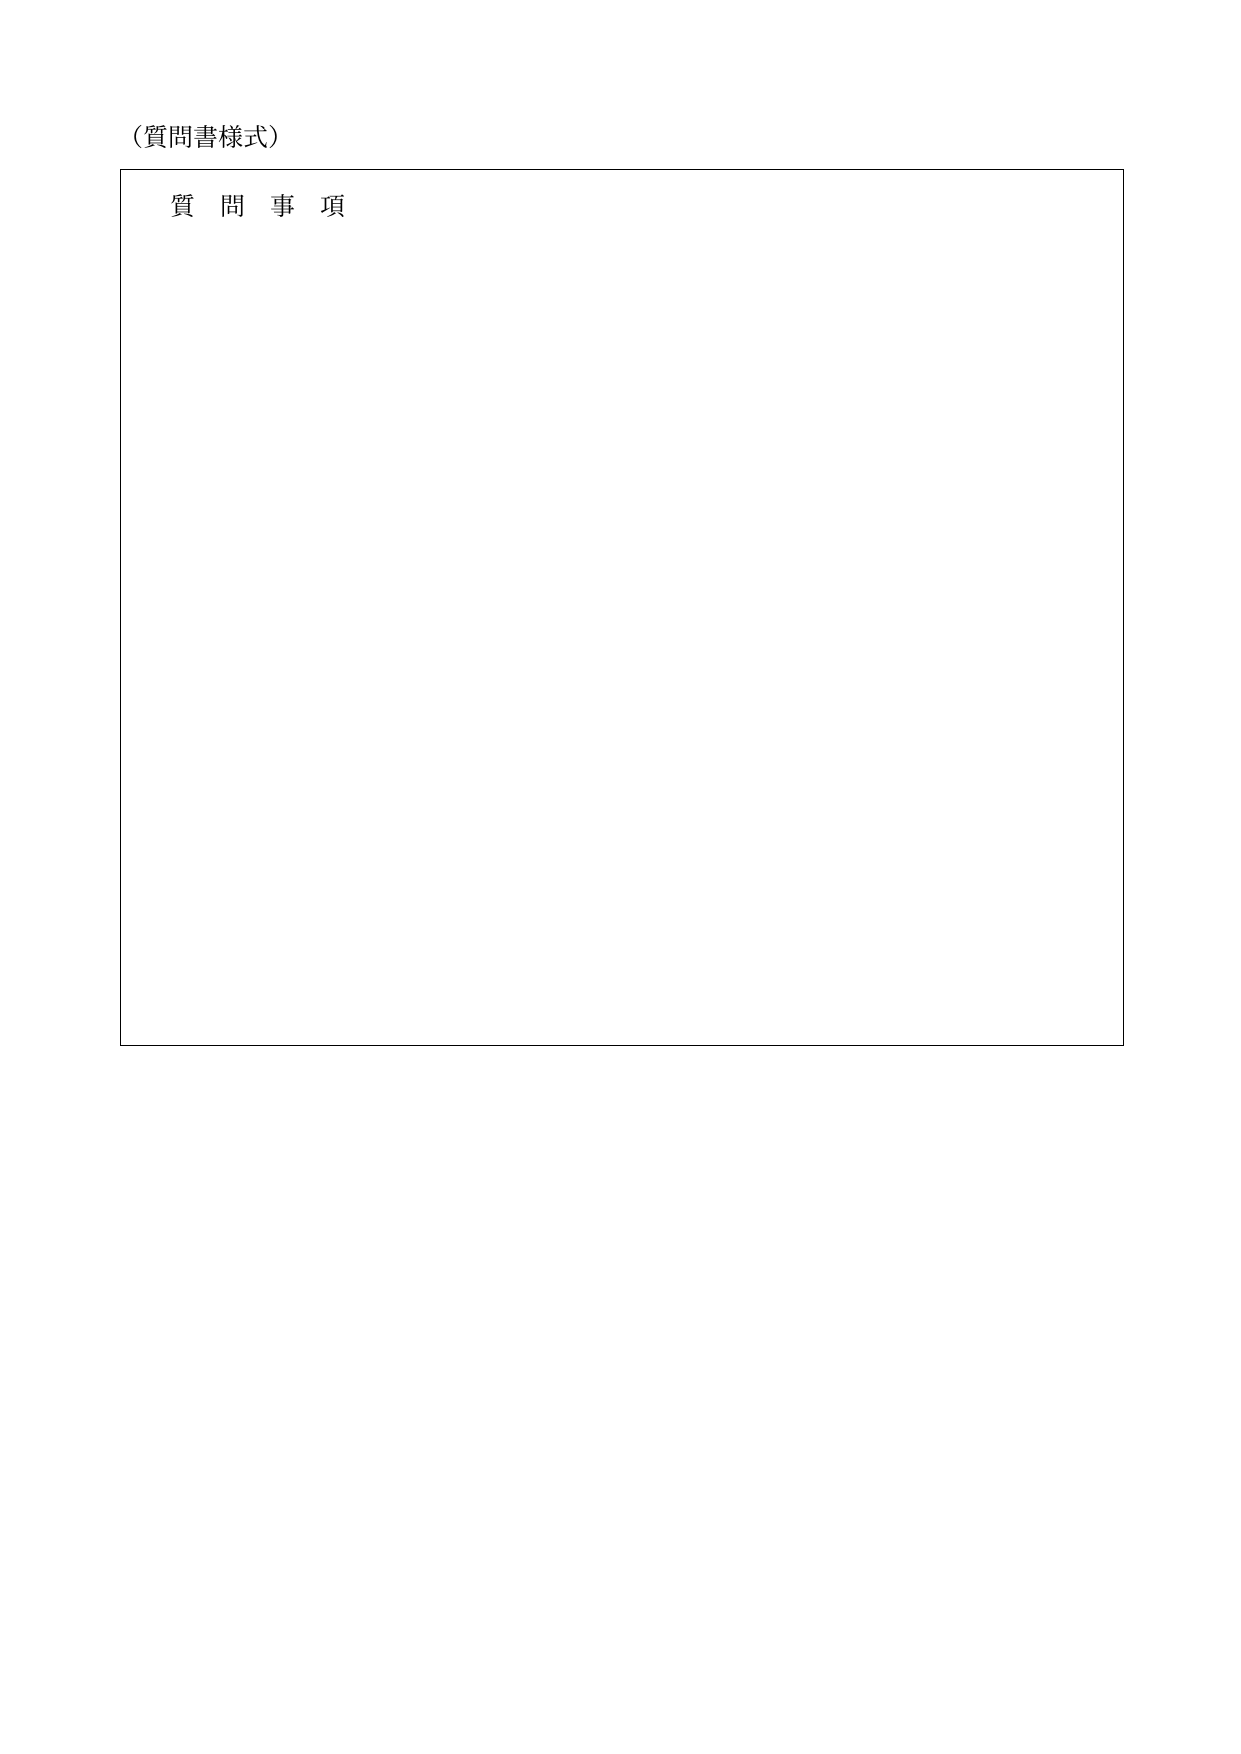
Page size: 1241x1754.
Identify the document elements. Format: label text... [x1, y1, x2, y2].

table_cell 質 問 事 項 [121, 170, 1123, 1045]
